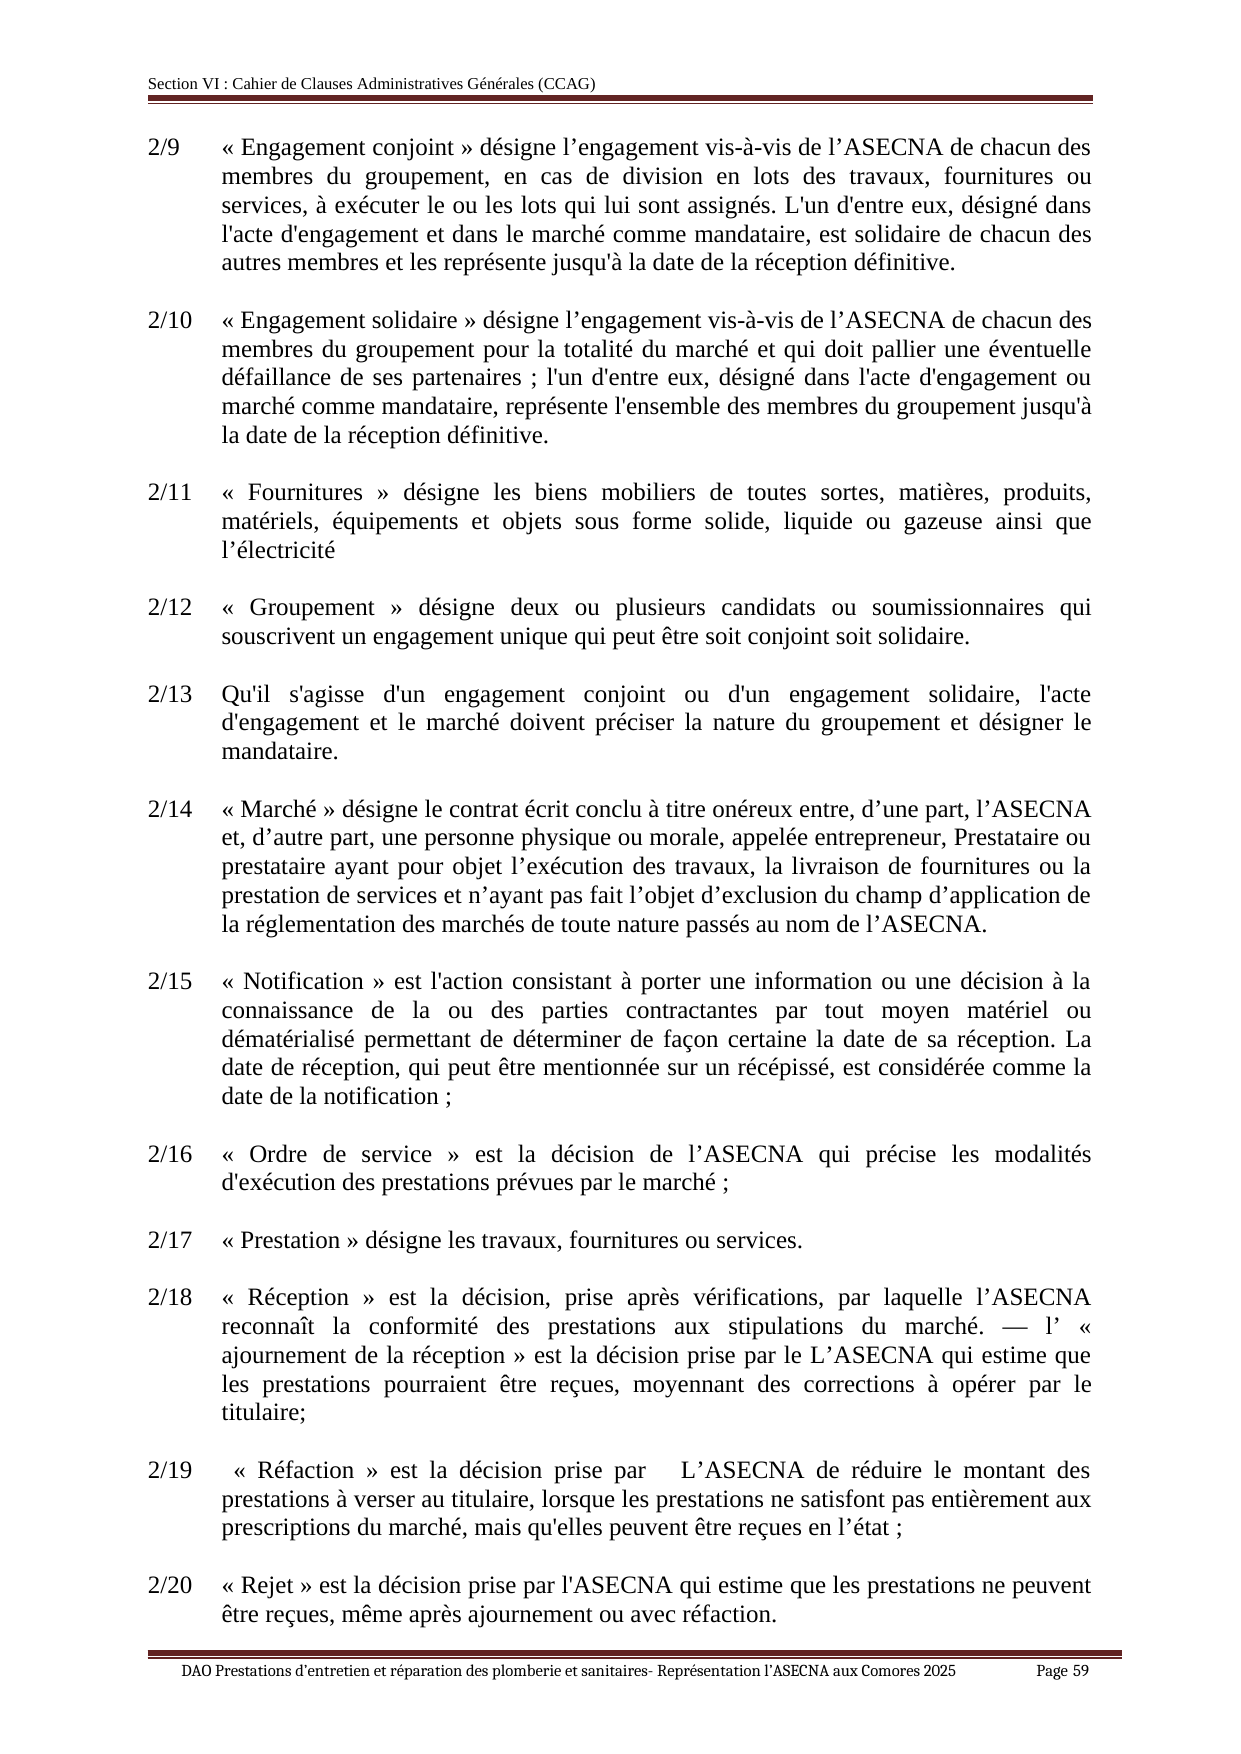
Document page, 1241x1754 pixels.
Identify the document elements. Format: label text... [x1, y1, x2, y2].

list « Marché » désigne le contrat écrit conclu à titre onéreux entre, d’une part, l’ASECNA et, d’autre part, une personne physique ou morale, appelée entrepreneur, Prestataire ou prestataire ayant pour objet l’exécution des travaux, la livraison de fournitures ou la prestation de services et n’ayant pas fait l’objet d’exclusion du champ d’application de la réglementation des marchés de toute nature passés au nom de l’ASECNA. [148, 794, 1093, 937]
list « Réception » est la décision, prise après vérifications, par laquelle l’ASECNA reconnaît la conformité des prestations aux stipulations du marché. ― l’ « ajournement de la réception » est la décision prise par le L’ASECNA qui estime que les prestations pourraient être reçues, moyennant des corrections à opérer par le titulaire; [148, 1282, 1093, 1426]
list « Groupement » désigne deux ou plusieurs candidats ou soumissionnaires qui souscrivent un engagement unique qui peut être soit conjoint soit solidaire. [148, 592, 1093, 650]
list « Prestation » désigne les travaux, fournitures ou services. [148, 1225, 1093, 1254]
list « Ordre de service » est la décision de l’ASECNA qui précise les modalités d'exécution des prestations prévues par le marché ; [148, 1139, 1093, 1196]
list « Réfaction » est la décision prise par L’ASECNA de réduire le montant des prestations à verser au titulaire, lorsque les prestations ne satisfont pas entièrement aux prescriptions du marché, mais qu'elles peuvent être reçues en l’état ; [148, 1455, 1093, 1541]
list « Rejet » est la décision prise par l'ASECNA qui estime que les prestations ne peuvent être reçues, même après ajournement ou avec réfaction. [148, 1570, 1093, 1627]
list « Engagement conjoint » désigne l’engagement vis-à-vis de l’ASECNA de chacun des membres du groupement, en cas de division en lots des travaux, fournitures ou services, à exécuter le ou les lots qui lui sont assignés. L'un d'entre eux, désigné dans l'acte d'engagement et dans le marché comme mandataire, est solidaire de chacun des autres membres et les représente jusqu'à la date de la réception définitive. [148, 132, 1093, 276]
list Qu'il s'agisse d'un engagement conjoint ou d'un engagement solidaire, l'acte d'engagement et le marché doivent préciser la nature du groupement et désigner le mandataire. [148, 679, 1093, 765]
list « Fournitures » désigne les biens mobiliers de toutes sortes, matières, produits, matériels, équipements et objets sous forme solide, liquide ou gazeuse ainsi que l’électricité [148, 477, 1093, 564]
list « Notification » est l'action consistant à porter une information ou une décision à la connaissance de la ou des parties contractantes par tout moyen matériel ou dématérialisé permettant de déterminer de façon certaine la date de sa réception. La date de réception, qui peut être mentionnée sur un récépissé, est considérée comme la date de la notification ; [148, 966, 1093, 1110]
list « Engagement solidaire » désigne l’engagement vis-à-vis de l’ASECNA de chacun des membres du groupement pour la totalité du marché et qui doit pallier une éventuelle défaillance de ses partenaires ; l'un d'entre eux, désigné dans l'acte d'engagement ou marché comme mandataire, représente l'ensemble des membres du groupement jusqu'à la date de la réception définitive. [148, 305, 1093, 449]
